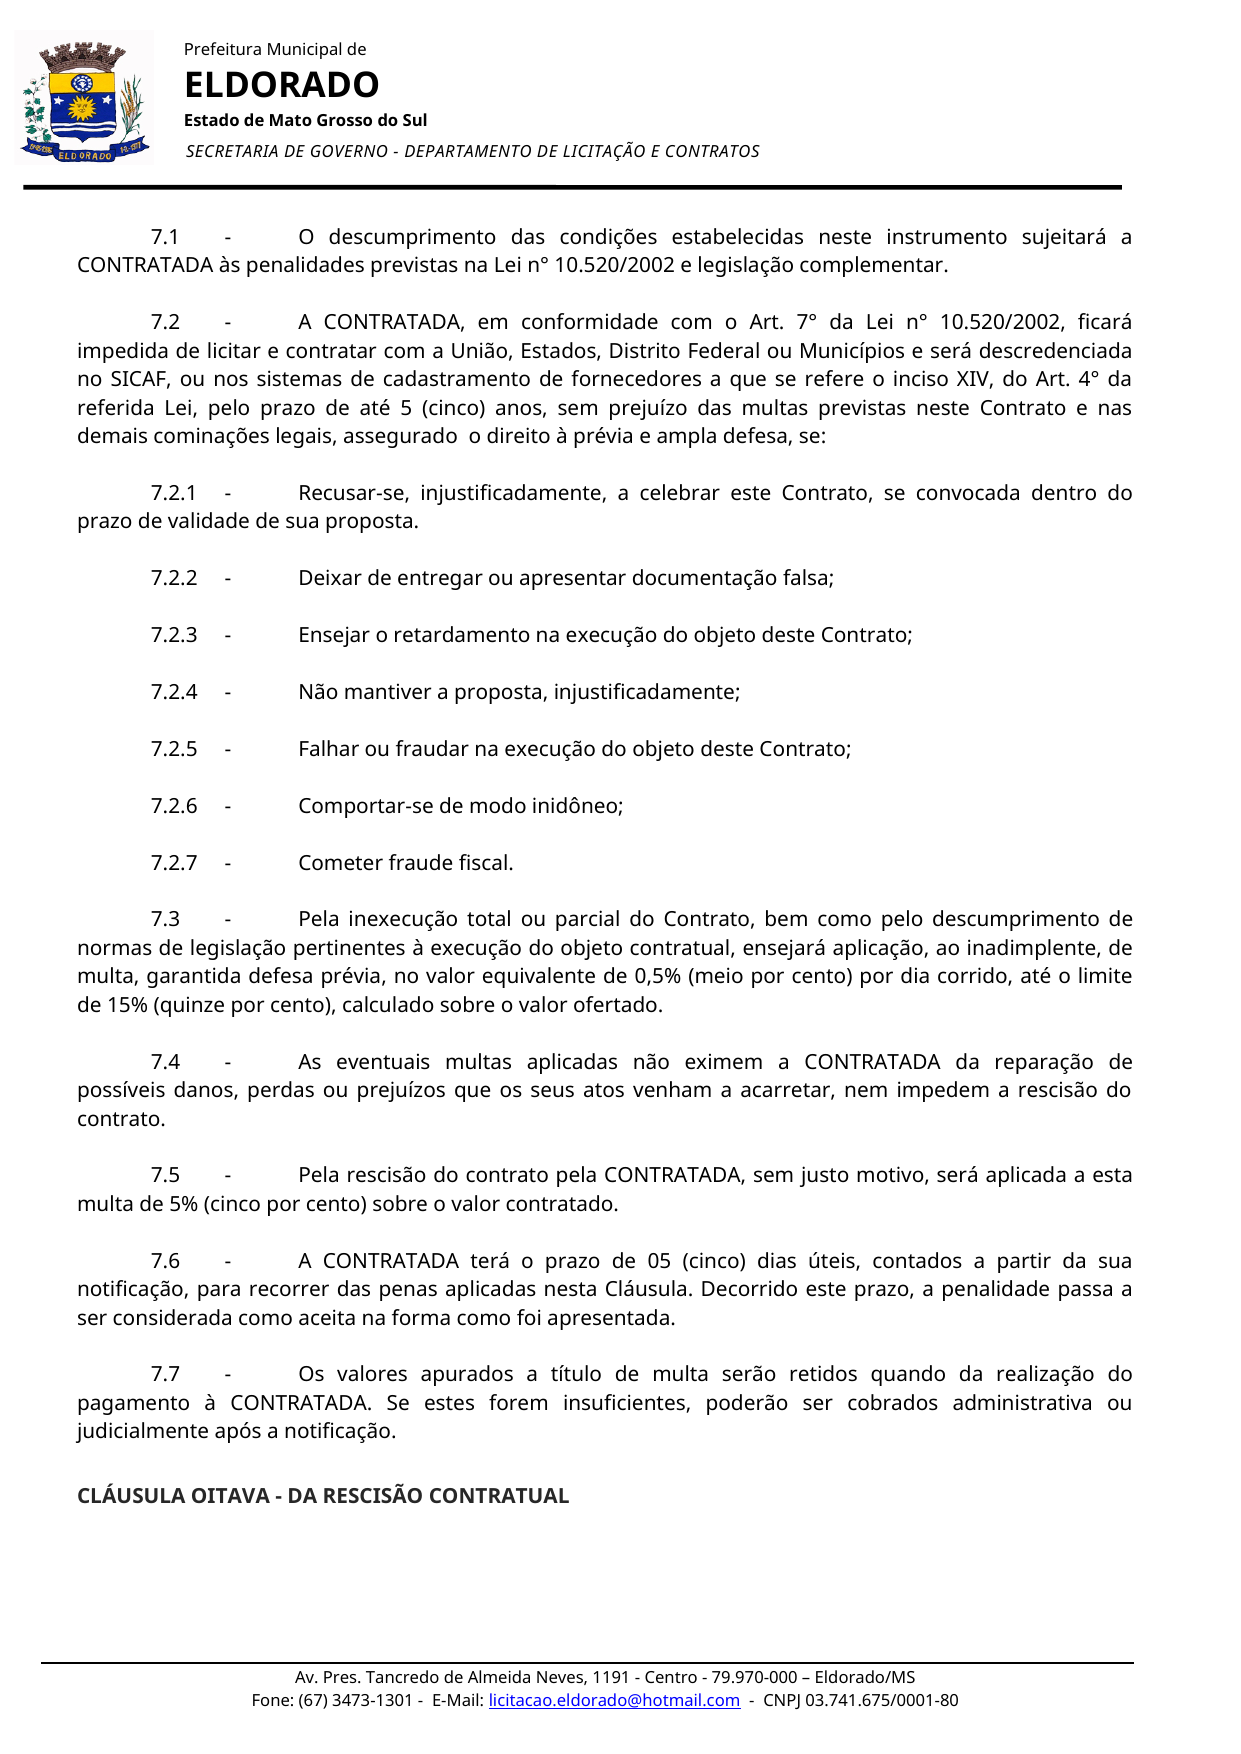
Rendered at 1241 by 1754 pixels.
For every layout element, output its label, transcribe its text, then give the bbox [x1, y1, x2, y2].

subtitle CLÁUSULA OITAVA - DA RESCISÃO CONTRATUAL [77, 1482, 1134, 1510]
subtitle 7.7 - Os valores apurados a título de multa serão retidos quando da realização do pagamento à CONTRATADA. Se estes forem insuficientes, poderão ser cobrados administrativa ou judicialmente após a notificação. [77, 1359, 1134, 1445]
subtitle 7.1 - O descumprimento das condições estabelecidas neste instrumento sujeitará a CONTRATADA às penalidades previstas na Lei n° 10.520/2002 e legislação complementar. [77, 222, 1134, 279]
picture [14, 30, 154, 165]
subtitle 7.6 - A CONTRATADA terá o prazo de 05 (cinco) dias úteis, contados a partir da sua notificação, para recorrer das penas aplicadas nesta Cláusula. Decorrido este prazo, a penalidade passa a ser considerada como aceita na forma como foi apresentada. [77, 1246, 1134, 1331]
subtitle 7.2.4 - Não mantiver a proposta, injustificadamente; [77, 677, 1134, 706]
subtitle 7.2.1 - Recusar-se, injustificadamente, a celebrar este Contrato, se convocada dentro do prazo de validade de sua proposta. [77, 478, 1134, 535]
subtitle 7.4 - As eventuais multas aplicadas não eximem a CONTRATADA da reparação de possíveis danos, perdas ou prejuízos que os seus atos venham a acarretar, nem impedem a rescisão do contrato. [77, 1047, 1134, 1132]
subtitle 7.2.3 - Ensejar o retardamento na execução do objeto deste Contrato; [77, 620, 1134, 649]
subtitle 7.5 - Pela rescisão do contrato pela CONTRATADA, sem justo motivo, será aplicada a esta multa de 5% (cinco por cento) sobre o valor contratado. [77, 1161, 1134, 1217]
subtitle 7.3 - Pela inexecução total ou parcial do Contrato, bem como pelo descumprimento de normas de legislação pertinentes à execução do objeto contratual, ensejará aplicação, ao inadimplente, de multa, garantida defesa prévia, no valor equivalente de 0,5% (meio por cento) por dia corrido, até o limite de 15% (quinze por cento), calculado sobre o valor ofertado. [77, 904, 1134, 1018]
subtitle 7.2.7 - Cometer fraude fiscal. [77, 848, 1134, 876]
subtitle 7.2.6 - Comportar-se de modo inidôneo; [77, 791, 1134, 819]
subtitle 7.2.5 - Falhar ou fraudar na execução do objeto deste Contrato; [77, 734, 1134, 762]
subtitle 7.2.2 - Deixar de entregar ou apresentar documentação falsa; [77, 563, 1134, 592]
subtitle 7.2 - A CONTRATADA, em conformidade com o Art. 7° da Lei n° 10.520/2002, ficará impedida de licitar e contratar com a União, Estados, Distrito Federal ou Municípios e será descredenciada no SICAF, ou nos sistemas de cadastramento de fornecedores a que se refere o inciso XIV, do Art. 4° da referida Lei, pelo prazo de até 5 (cinco) anos, sem prejuízo das multas previstas neste Contrato e nas demais cominações legais, assegurado o direito à prévia e ampla defesa, se: [77, 307, 1134, 449]
